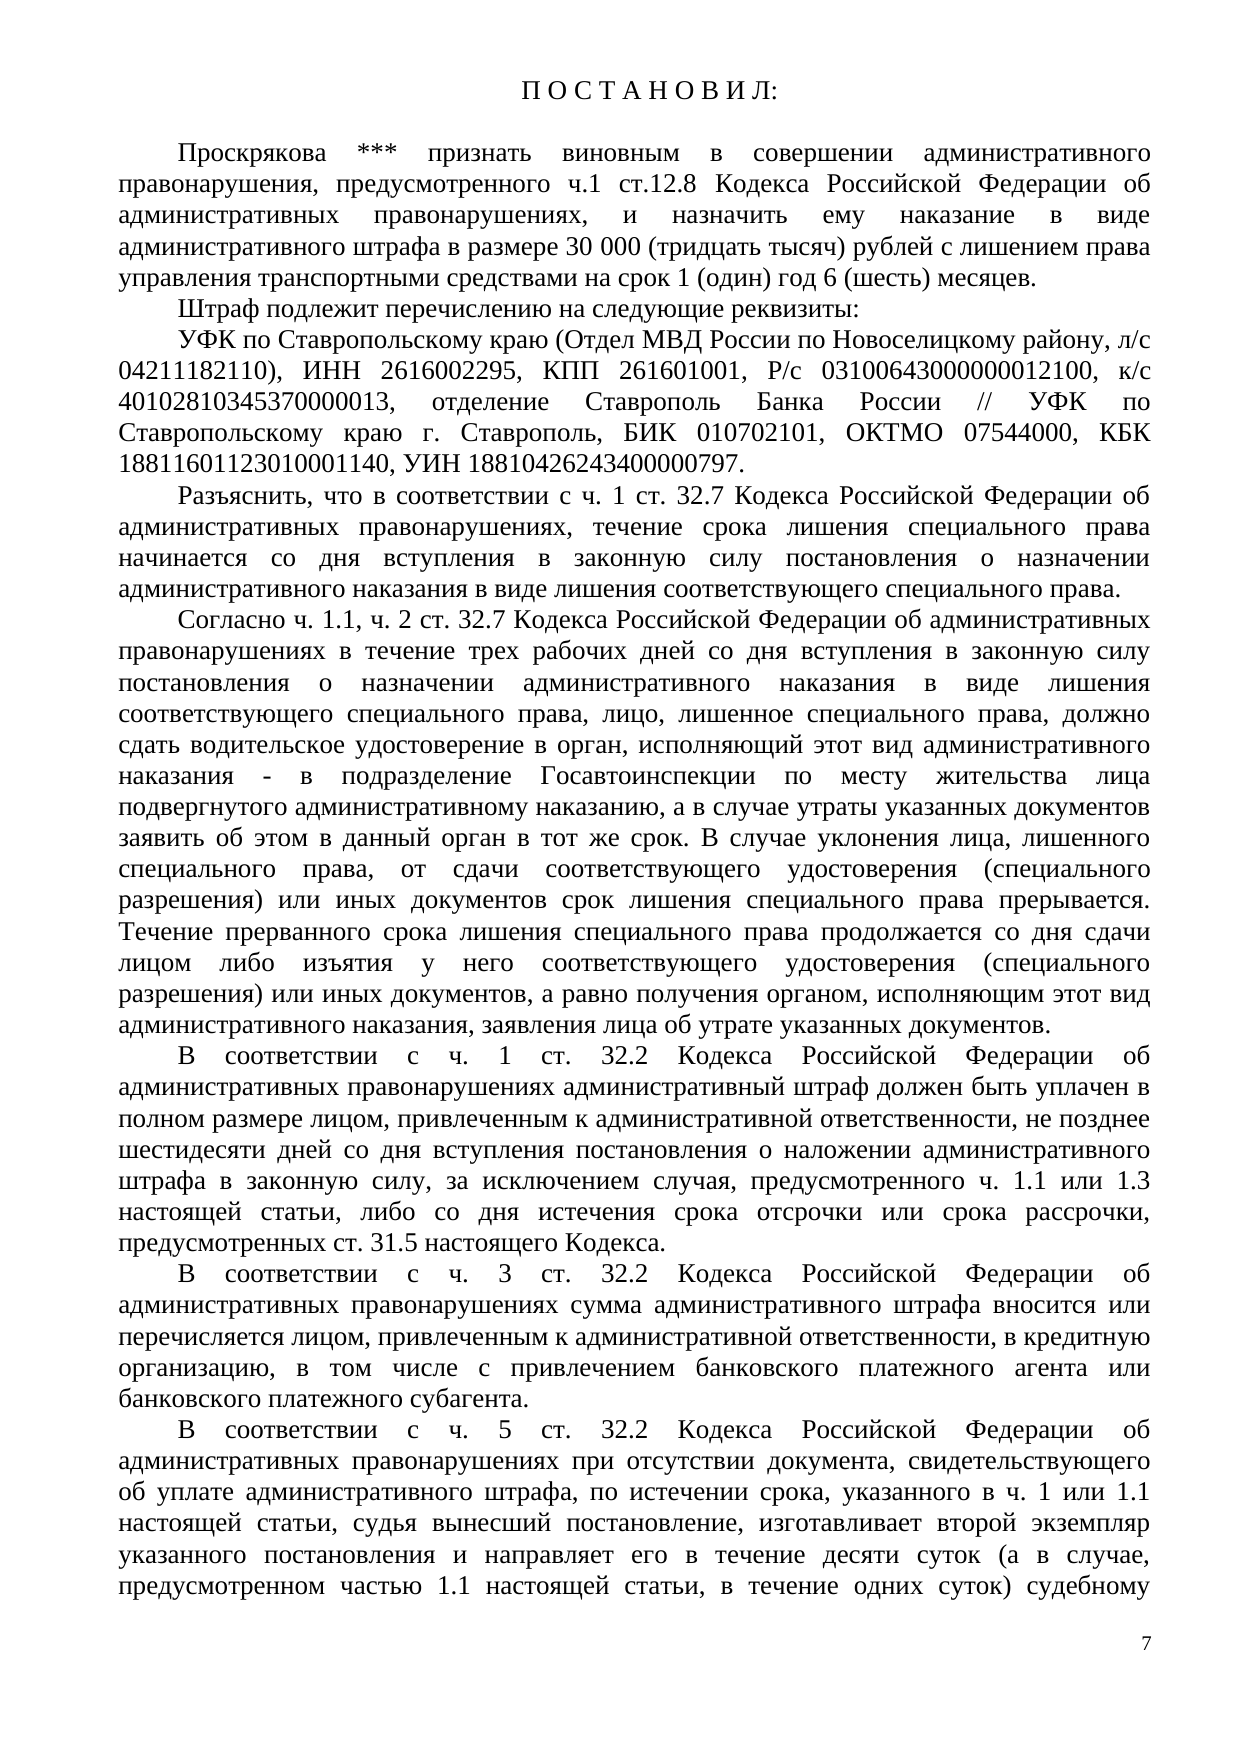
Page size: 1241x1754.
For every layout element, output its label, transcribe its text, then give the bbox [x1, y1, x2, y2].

text Штраф подлежит перечислению на следующие реквизиты: [118, 292, 1095, 323]
text П О С Т А Н О В И Л: [118, 74, 1152, 105]
text В соответствии с ч. 1 ст. 32.2 Кодекса Российской Федерации об административных правонарушениях административный штраф должен быть уплачен в полном размере лицом, привлеченным к административной ответственности, не позднее шестидесяти дней со дня вступления постановления о наложении административного штрафа в законную силу, за исключением случая, предусмотренного ч. 1.1 или 1.3 настоящей статьи, либо со дня истечения срока отсрочки или срока рассрочки, предусмотренных ст. 31.5 настоящего Кодекса. [118, 1039, 1152, 1257]
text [118, 1413, 1152, 1600]
text Проскрякова *** признать виновным в совершении административного правонарушения, предусмотренного ч.1 ст.12.8 Кодекса Российской Федерации об административных правонарушениях, и назначить ему наказание в виде административного штрафа в размере 30 000 (тридцать тысяч) рублей с лишением права управления транспортными средствами на срок 1 (один) год 6 (шесть) месяцев. [118, 136, 1152, 292]
text В соответствии с ч. 3 ст. 32.2 Кодекса Российской Федерации об административных правонарушениях сумма административного штрафа вносится или перечисляется лицом, привлеченным к административной ответственности, в кредитную организацию, в том числе с привлечением банковского платежного агента или банковского платежного субагента. [118, 1257, 1152, 1413]
text УФК по Ставропольскому краю (Отдел МВД России по Новоселицкому району, л/с 04211182110), ИНН 2616002295, КПП 261601001, Р/с 03100643000000012100, к/с 40102810345370000013, отделение Ставрополь Банка России // УФК по Ставропольскому краю г. Ставрополь, БИК 010702101, ОКТМО 07544000, КБК 18811601123010001140, УИН 18810426243400000797. [118, 323, 1152, 479]
text Согласно ч. 1.1, ч. 2 ст. 32.7 Кодекса Российской Федерации об административных правонарушениях в течение трех рабочих дней со дня вступления в законную силу постановления о назначении административного наказания в виде лишения соответствующего специального права, лицо, лишенное специального права, должно сдать водительское удостоверение в орган, исполняющий этот вид административного наказания - в подразделение Госавтоинспекции по месту жительства лица подвергнутого административному наказанию, а в случае утраты указанных документов заявить об этом в данный орган в тот же срок. В случае уклонения лица, лишенного специального права, от сдачи соответствующего удостоверения (специального разрешения) или иных документов срок лишения специального права прерывается. Течение прерванного срока лишения специального права продолжается со дня сдачи лицом либо изъятия у него соответствующего удостоверения (специального разрешения) или иных документов, а равно получения органом, исполняющим этот вид административного наказания, заявления лица об утрате указанных документов. [118, 603, 1152, 1039]
text Разъяснить, что в соответствии с ч. 1 ст. 32.7 Кодекса Российской Федерации об административных правонарушениях, течение срока лишения специального права начинается со дня вступления в законную силу постановления о назначении административного наказания в виде лишения соответствующего специального права. [118, 479, 1152, 603]
